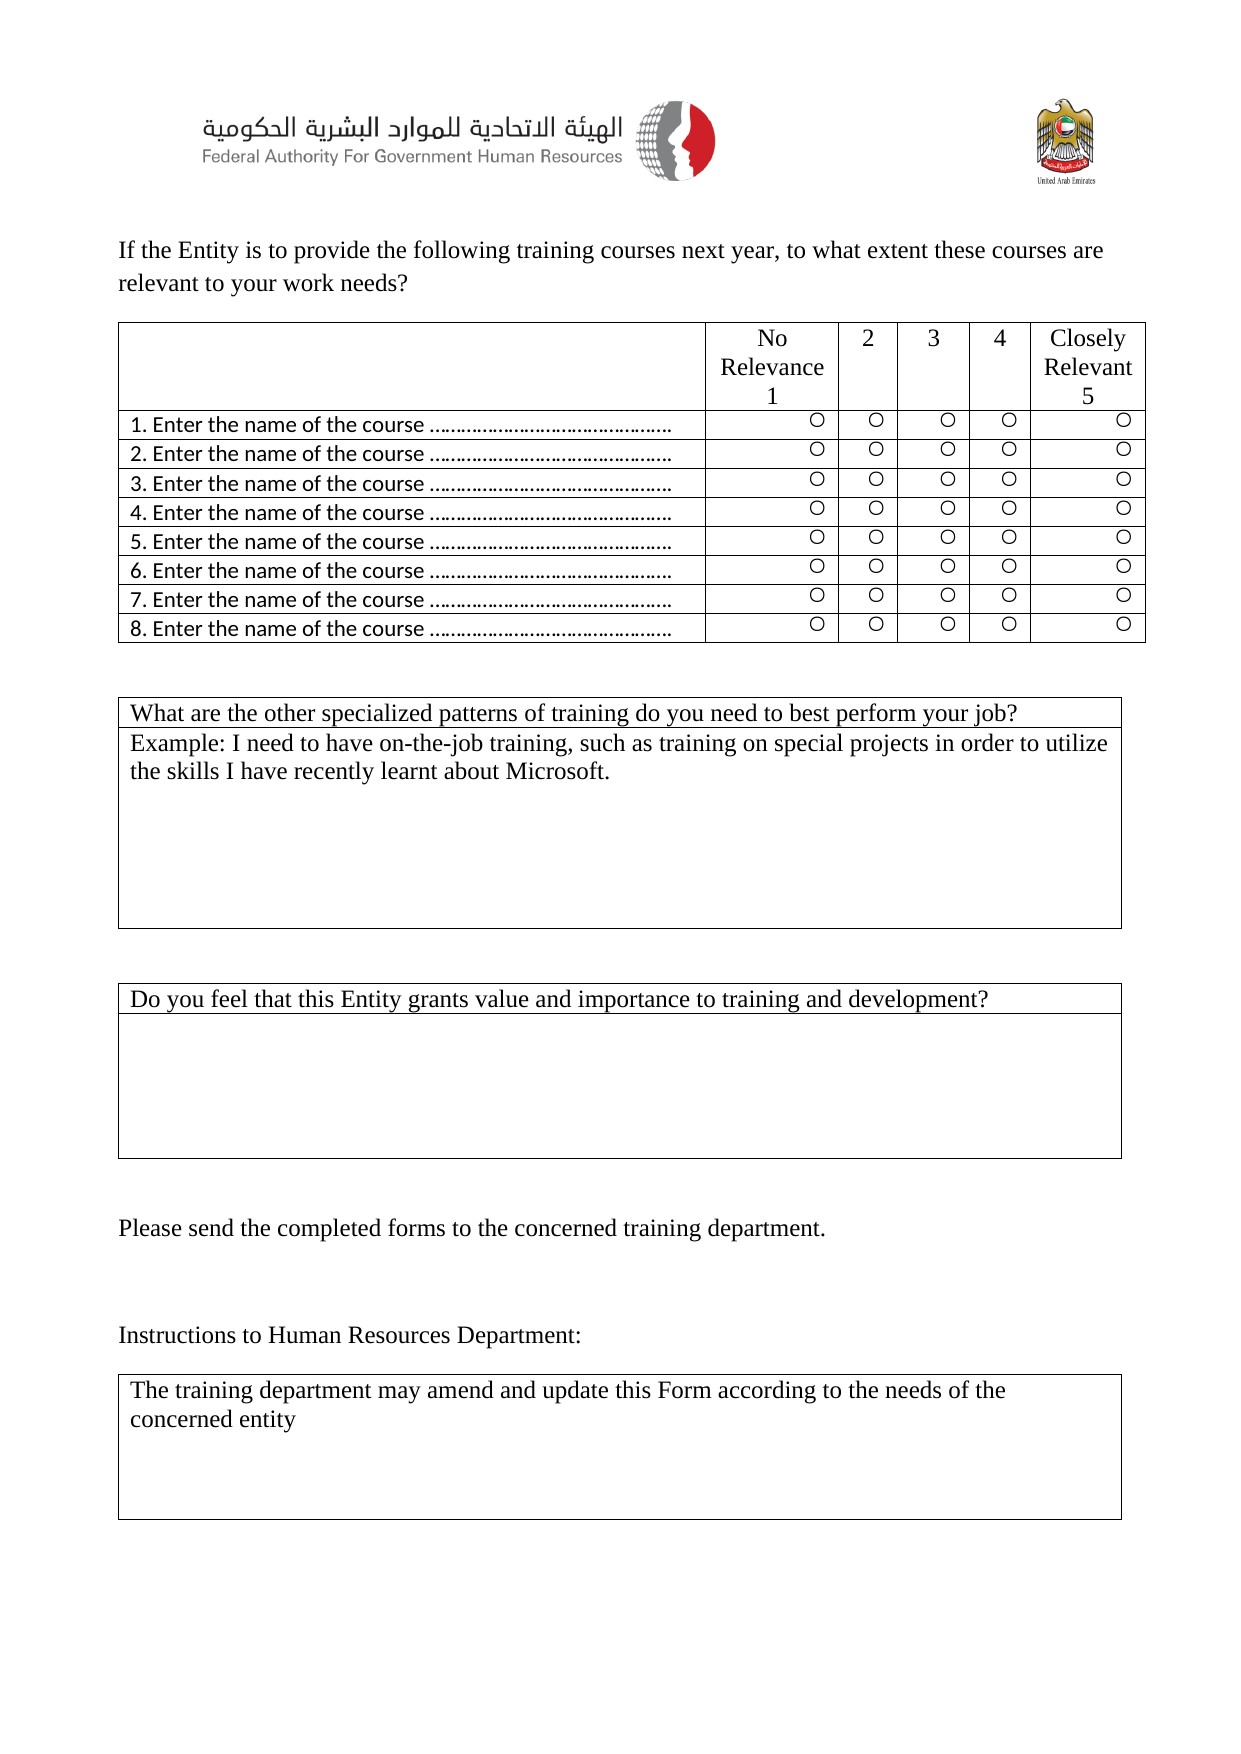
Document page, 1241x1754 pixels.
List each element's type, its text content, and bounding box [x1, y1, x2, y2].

table_cell [706, 469, 838, 497]
table_cell 4. Enter the name of the course ………………………………………. [119, 498, 705, 526]
table_cell [706, 498, 838, 526]
picture [181, 73, 1122, 208]
table_cell 7. Enter the name of the course ………………………………………. [119, 585, 705, 613]
table_cell Example: I need to have on-the-job training, such as training on special projects in order to utilize the skills I have recently learnt about Microsoft. [119, 728, 1121, 928]
table_cell [839, 527, 897, 555]
table_cell [970, 585, 1030, 613]
table_cell 6. Enter the name of the course ………………………………………. [119, 556, 705, 584]
table_header 4 [970, 323, 1030, 409]
table_header 3 [898, 323, 969, 409]
table_cell [970, 411, 1030, 438]
table_cell [970, 498, 1030, 526]
table_cell [898, 440, 969, 468]
table_cell [706, 411, 838, 438]
text Please send the completed forms to the concerned training department. [118, 1213, 1122, 1241]
table_cell [898, 469, 969, 497]
table_cell [898, 411, 969, 438]
table_header 2 [839, 323, 897, 409]
table_cell [839, 411, 897, 438]
table_cell [839, 440, 897, 468]
table_cell [1031, 411, 1145, 438]
table_cell [1031, 585, 1145, 613]
table_cell 3. Enter the name of the course ………………………………………. [119, 469, 705, 497]
text Instructions to Human Resources Department: [118, 1320, 1122, 1349]
table_cell [839, 556, 897, 584]
table_cell 5. Enter the name of the course ………………………………………. [119, 527, 705, 555]
table_cell [706, 585, 838, 613]
table_cell [1031, 527, 1145, 555]
table_cell [898, 585, 969, 613]
table_cell [1031, 469, 1145, 497]
table_cell 1. Enter the name of the course ………………………………………. [119, 411, 705, 438]
table_cell 2. Enter the name of the course ………………………………………. [119, 440, 705, 468]
table_cell [1031, 614, 1145, 642]
table_cell [1031, 556, 1145, 584]
table_header Closely Relevant 5 [1031, 323, 1145, 409]
table_header What are the other specialized patterns of training do you need to best perform your job? [119, 698, 1121, 727]
table_cell [839, 498, 897, 526]
table_header [119, 323, 705, 409]
table_cell 8. Enter the name of the course ………………………………………. [119, 614, 705, 642]
table_cell [970, 614, 1030, 642]
table_cell [1031, 440, 1145, 468]
table_cell [839, 585, 897, 613]
table_cell [706, 527, 838, 555]
table_cell [706, 440, 838, 468]
text If the Entity is to provide the following training courses next year, to what extent these courses are relevant to your work needs? [118, 235, 1122, 297]
table_cell [898, 498, 969, 526]
table_cell [898, 556, 969, 584]
table_cell [706, 556, 838, 584]
table_header Do you feel that this Entity grants value and importance to training and development? [119, 984, 1121, 1013]
table_cell [839, 469, 897, 497]
table_cell [970, 556, 1030, 584]
table_cell [898, 614, 969, 642]
table_cell [970, 440, 1030, 468]
table_cell [898, 527, 969, 555]
table_header The training department may amend and update this Form according to the needs of the concerned entity [119, 1375, 1121, 1519]
table_cell [970, 469, 1030, 497]
table_cell [839, 614, 897, 642]
table_cell [119, 1014, 1121, 1158]
table_header No Relevance 1 [706, 323, 838, 409]
table_cell [970, 527, 1030, 555]
table_cell [1031, 498, 1145, 526]
table_cell [706, 614, 838, 642]
